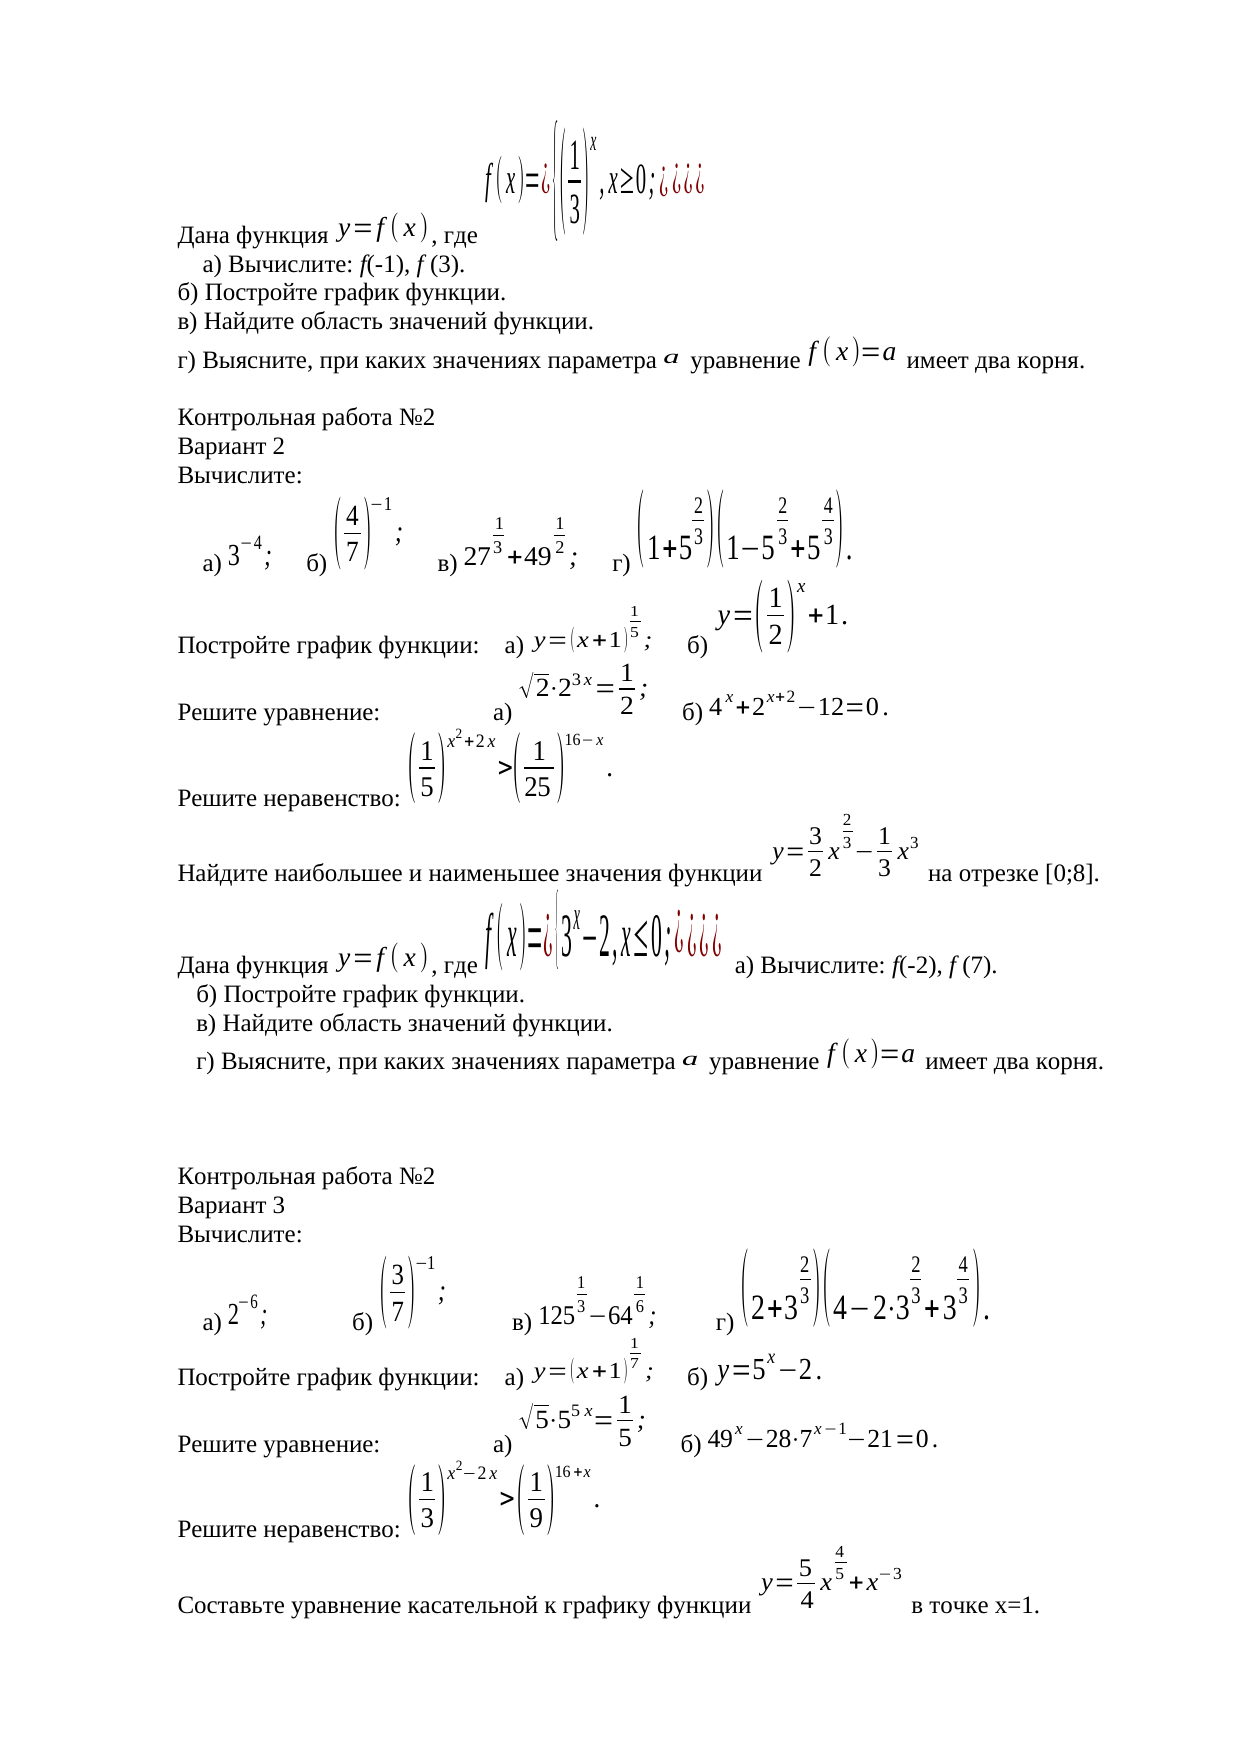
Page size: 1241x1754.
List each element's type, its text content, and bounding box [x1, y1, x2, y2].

text Вариант 3 [177, 1190, 1152, 1219]
text Дана функция , где [177, 118, 1152, 249]
text в) Найдите область значений функции. [177, 1008, 1152, 1037]
text Найдите наибольшее и наименьшее значения функции на отрезке [0;8]. [177, 811, 1152, 887]
text Вариант 2 [177, 431, 1152, 460]
text Решите неравенство: [177, 726, 1152, 811]
text г) Выясните, при каких значениях параметра уравнение имеет два корня. [177, 335, 1152, 373]
text Решите неравенство: [177, 1458, 1152, 1543]
text Решите уравнение: а) б) [177, 659, 1152, 726]
text а) б) в) г) [177, 488, 1152, 576]
text а) б) в) г) [177, 1248, 1152, 1336]
text Дана функция , где а) Вычислите: f(-2), f (7). [177, 887, 1152, 979]
text г) Выясните, при каких значениях параметра уравнение имеет два корня. [177, 1037, 1152, 1075]
text б) Постройте график функции. [177, 979, 1152, 1008]
text Решите уравнение: а) б) [177, 1391, 1152, 1458]
text Контрольная работа №2 [177, 1161, 1152, 1190]
text Составьте уравнение касательной к графику функции в точке х=1. [177, 1543, 1152, 1619]
text Вычислите: [177, 460, 1152, 488]
text Постройте график функции: а) б) [177, 1336, 1152, 1391]
text б) Постройте график функции. [177, 277, 1152, 306]
text Постройте график функции: а) б) [177, 576, 1152, 659]
text Контрольная работа №2 [177, 402, 1152, 431]
text в) Найдите область значений функции. [177, 306, 1152, 335]
text Вычислите: [177, 1219, 1152, 1248]
text а) Вычислите: f(-1), f (3). [177, 249, 1152, 277]
